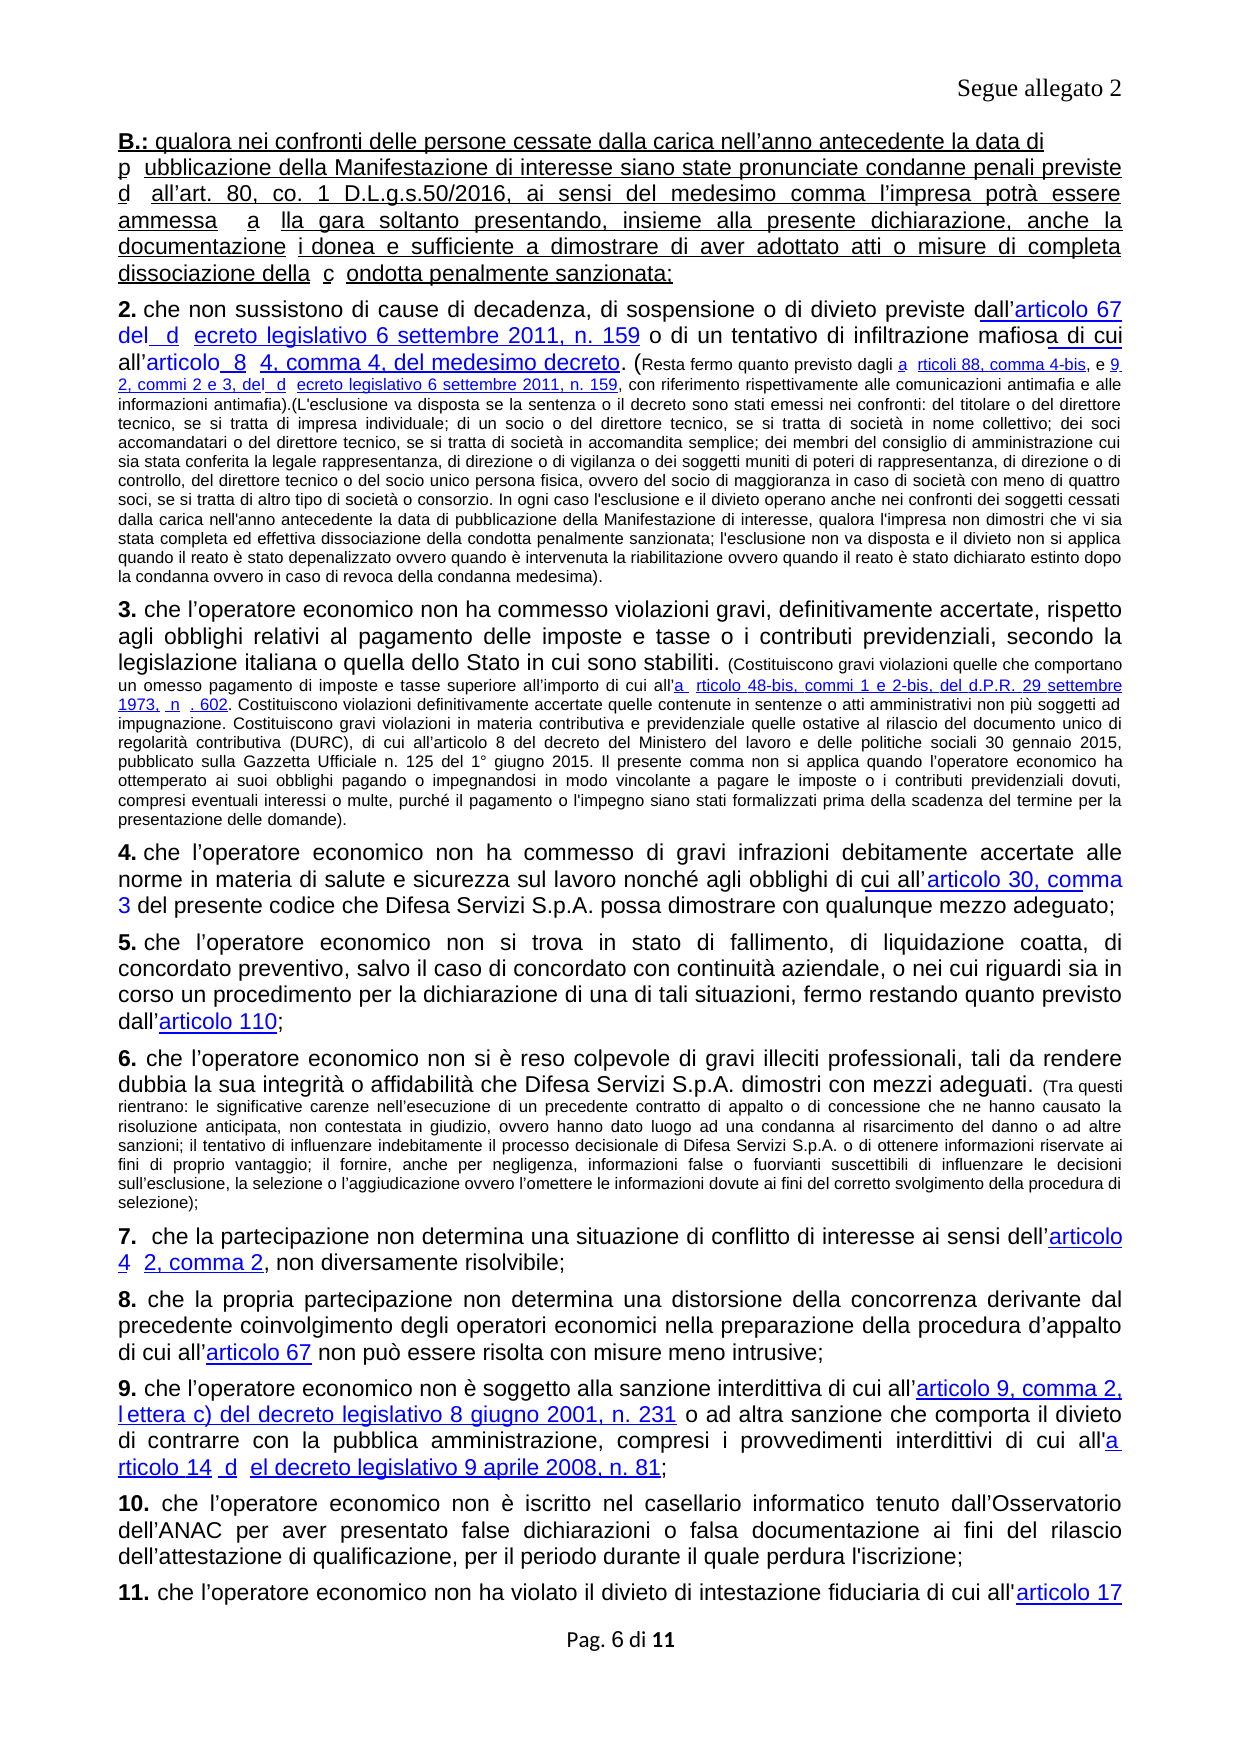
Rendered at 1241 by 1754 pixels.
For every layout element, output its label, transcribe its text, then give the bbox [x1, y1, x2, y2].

list che l’operatore economico non è iscritto nel casellario informatico tenuto dall’Osservatorio dell’ANAC per aver presentato false dichiarazioni o falsa documentazione ai fini del rilascio dell’attestazione di qualificazione, per il periodo durante il quale perdura l'iscrizione; [118, 1490, 1123, 1569]
list che la partecipazione non determina una situazione di conflitto di interesse ai sensi dell’articolo 4 2, comma 2, non diversamente risolvibile; [118, 1223, 1123, 1275]
list che l’operatore economico non è soggetto alla sanzione interdittiva di cui all’articolo 9, comma 2, l ettera c) del decreto legislativo 8 giugno 2001, n. 231 o ad altra sanzione che comporta il divieto di contrarre con la pubblica amministrazione, compresi i provvedimenti interdittivi di cui all'a rticolo 14 d el decreto legislativo 9 aprile 2008, n. 81; [118, 1374, 1122, 1480]
text B.: qualora nei confronti delle persone cessate dalla carica nell’anno antecedente la data di [118, 128, 1171, 154]
list che l’operatore economico non si è reso colpevole di gravi illeciti professionali, tali da rendere dubbia la sua integrità o affidabilità che Difesa Servizi S.p.A. dimostri con mezzi adeguati. (Tra questi rientrano: le significative carenze nell’esecuzione di un precedente contratto di appalto o di concessione che ne hanno causato la risoluzione anticipata, non contestata in giudizio, ovvero hanno dato luogo ad una condanna al risarcimento del danno o ad altre sanzioni; il tentativo di influenzare indebitamente il processo decisionale di Difesa Servizi S.p.A. o di ottenere informazioni riservate ai fini di proprio vantaggio; il fornire, anche per negligenza, informazioni false o fuorvianti suscettibili di influenzare le decisioni sull’esclusione, la selezione o l’aggiudicazione ovvero l’omettere le informazioni dovute ai fini del corretto svolgimento della procedura di selezione); [118, 1044, 1123, 1212]
list che l’operatore economico non si trova in stato di fallimento, di liquidazione coatta, di concordato preventivo, salvo il caso di concordato con continuità aziendale, o nei cui riguardi sia in corso un procedimento per la dichiarazione di una di tali situazioni, fermo restando quanto previsto dall’articolo 110; [118, 929, 1122, 1034]
list che la propria partecipazione non determina una distorsione della concorrenza derivante dal precedente coinvolgimento degli operatori economici nella preparazione della procedura d’appalto di cui all’articolo 67 non può essere risolta con misure meno intrusive; [118, 1286, 1123, 1365]
text p ubblicazione della Manifestazione di interesse siano state pronunciate condanne penali previste d all’art. 80, co. 1 D.L.g.s.50/2016, ai sensi del medesimo comma l’impresa potrà essere ammessa a lla gara soltanto presentando, insieme alla presente dichiarazione, anche la documentazione i donea e sufficiente a dimostrare di aver adottato atti o misure di completa dissociazione della c ondotta penalmente sanzionata; [118, 154, 1122, 286]
list che l’operatore economico non ha commesso violazioni gravi, definitivamente accertate, rispetto agli obblighi relativi al pagamento delle imposte e tasse o i contributi previdenziali, secondo la legislazione italiana o quella dello Stato in cui sono stabiliti. (Costituiscono gravi violazioni quelle che comportano un omesso pagamento di imposte e tasse superiore all’importo di cui all’a rticolo 48-bis, commi 1 e 2-bis, del d.P.R. 29 settembre 1973, n . 602. Costituiscono violazioni definitivamente accertate quelle contenute in sentenze o atti amministrativi non più soggetti ad impugnazione. Costituiscono gravi violazioni in materia contributiva e previdenziale quelle ostative al rilascio del documento unico di regolarità contributiva (DURC), di cui all’articolo 8 del decreto del Ministero del lavoro e delle politiche sociali 30 gennaio 2015, pubblicato sulla Gazzetta Ufficiale n. 125 del 1° giugno 2015. Il presente comma non si applica quando l’operatore economico ha ottemperato ai suoi obblighi pagando o impegnandosi in modo vincolante a pagare le imposte o i contributi previdenziali dovuti, compresi eventuali interessi o multe, purché il pagamento o l'impegno siano stati formalizzati prima della scadenza del termine per la presentazione delle domande). [118, 596, 1123, 829]
list che non sussistono di cause di decadenza, di sospensione o di divieto previste dall’articolo 67 del d ecreto legislativo 6 settembre 2011, n. 159 o di un tentativo di infiltrazione mafiosa di cui all’articolo 8 4, comma 4, del medesimo decreto. (Resta fermo quanto previsto dagli a rticoli 88, comma 4-bis, e 9 2, commi 2 e 3, del d ecreto legislativo 6 settembre 2011, n. 159, con riferimento rispettivamente alle comunicazioni antimafia e alle informazioni antimafia).(L'esclusione va disposta se la sentenza o il decreto sono stati emessi nei confronti: del titolare o del direttore tecnico, se si tratta di impresa individuale; di un socio o del direttore tecnico, se si tratta di società in nome collettivo; dei soci accomandatari o del direttore tecnico, se si tratta di società in accomandita semplice; dei membri del consiglio di amministrazione cui sia stata conferita la legale rappresentanza, di direzione o di vigilanza o dei soggetti muniti di poteri di rappresentanza, di direzione o di controllo, del direttore tecnico o del socio unico persona fisica, ovvero del socio di maggioranza in caso di società con meno di quattro soci, se si tratta di altro tipo di società o consorzio. In ogni caso l'esclusione e il divieto operano anche nei confronti dei soggetti cessati dalla carica nell'anno antecedente la data di pubblicazione della Manifestazione di interesse, qualora l'impresa non dimostri che vi sia stata completa ed effettiva dissociazione della condotta penalmente sanzionata; l'esclusione non va disposta e il divieto non si applica quando il reato è stato depenalizzato ovvero quando è intervenuta la riabilitazione ovvero quando il reato è stato dichiarato estinto dopo la condanna ovvero in caso di revoca della condanna medesima). [118, 296, 1123, 586]
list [118, 1579, 1122, 1605]
list che l’operatore economico non ha commesso di gravi infrazioni debitamente accertate alle norme in materia di salute e sicurezza sul lavoro nonché agli obblighi di cui all’articolo 30, comma 3 del presente codice che Difesa Servizi S.p.A. possa dimostrare con qualunque mezzo adeguato; [118, 839, 1123, 918]
